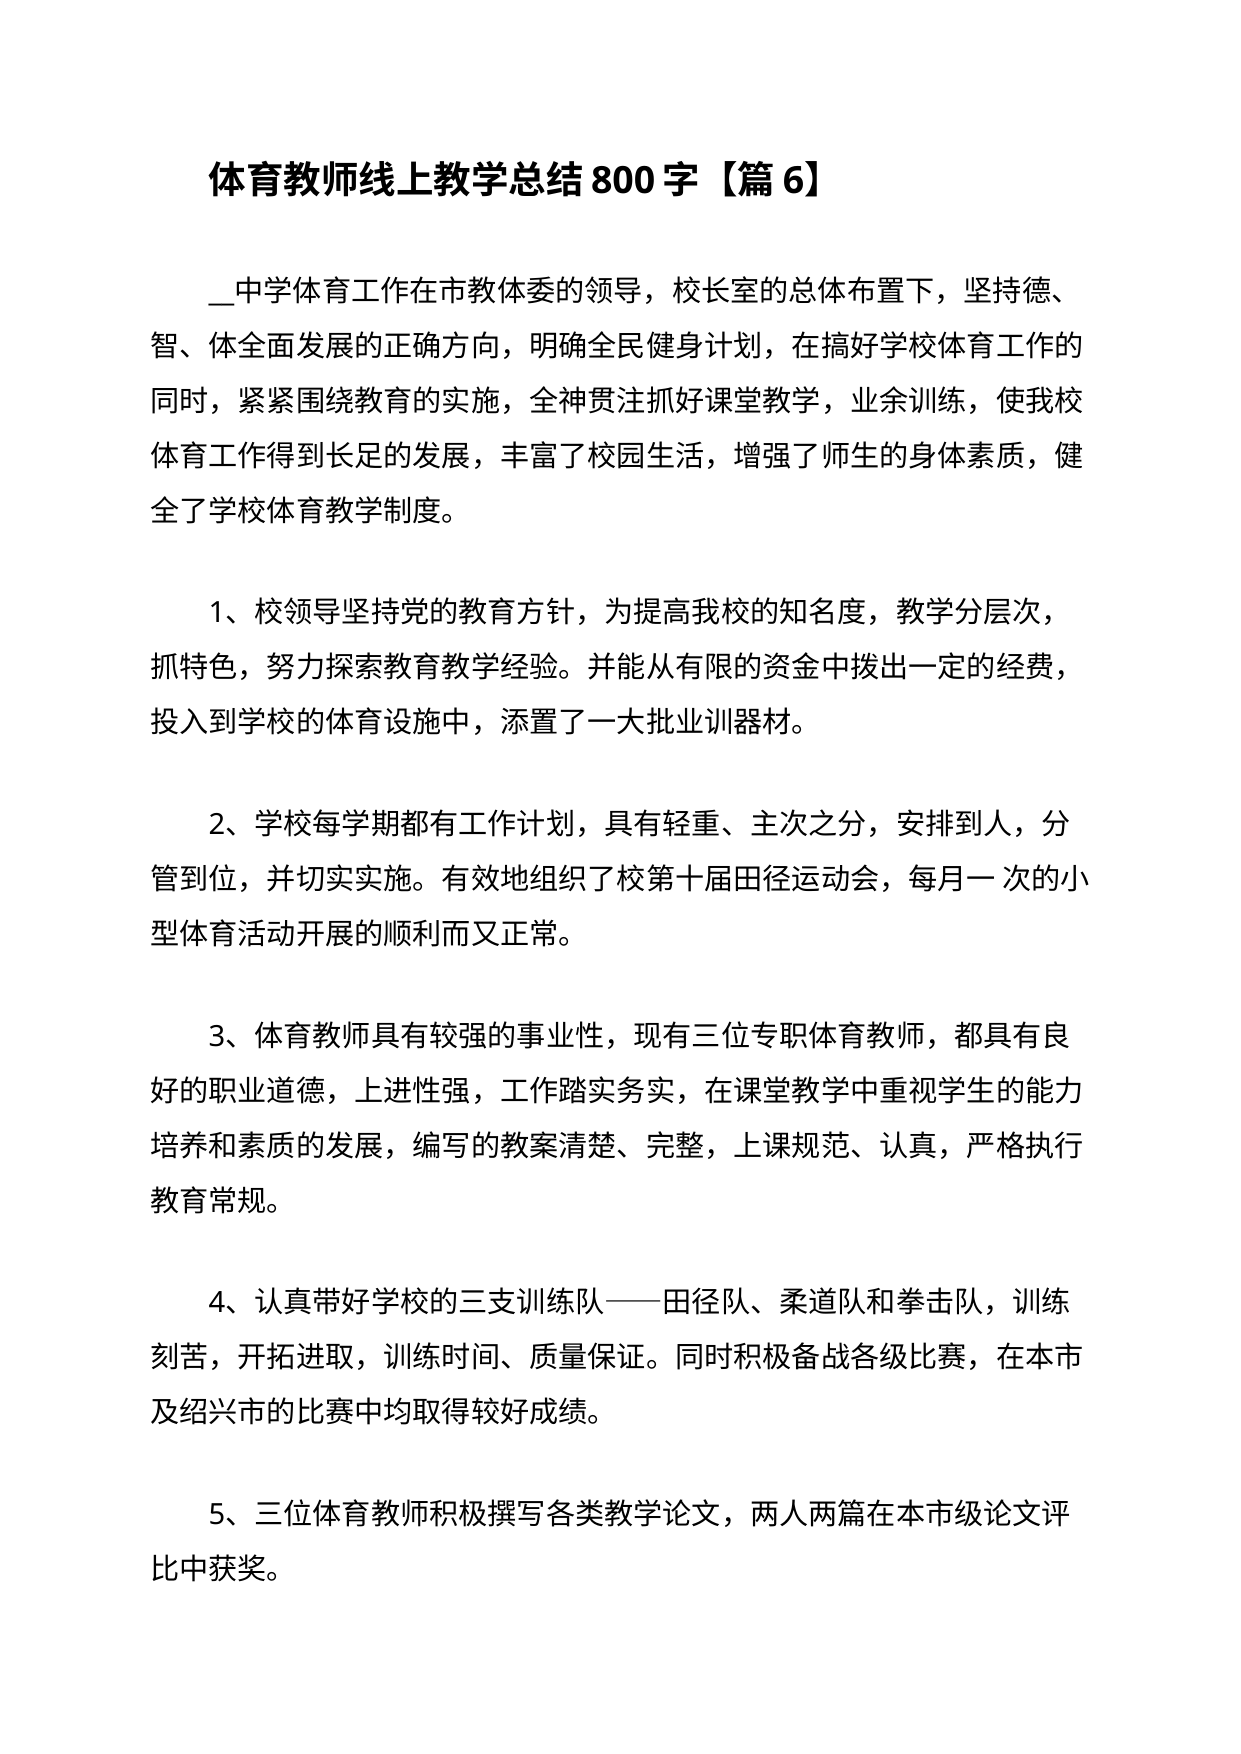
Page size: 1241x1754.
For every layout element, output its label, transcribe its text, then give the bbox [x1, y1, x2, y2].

text 体育教师线上教学总结800字【篇6】 [150, 150, 1090, 204]
text 2、学校每学期都有工作计划，具有轻重、主次之分，安排到人，分管到位，并切实实施。有效地组织了校第十届田径运动会，每月一 次的小型体育活动开展的顺利而又正常。 [150, 801, 1090, 953]
text 3、体育教师具有较强的事业性，现有三位专职体育教师，都具有良好的职业道德，上进性强，工作踏实务实，在课堂教学中重视学生的能力培养和素质的发展，编写的教案清楚、完整，上课规范、认真，严格执行教育常规。 [150, 1012, 1090, 1219]
text 5、三位体育教师积极撰写各类教学论文，两人两篇在本市级论文评比中获奖。 [150, 1491, 1090, 1588]
text 4、认真带好学校的三支训练队——田径队、柔道队和拳击队，训练刻苦，开拓进取，训练时间、质量保证。同时积极备战各级比赛，在本市及绍兴市的比赛中均取得较好成绩。 [150, 1279, 1090, 1431]
text 1、校领导坚持党的教育方针，为提高我校的知名度，教学分层次，抓特色，努力探索教育教学经验。并能从有限的资金中拨出一定的经费，投入到学校的体育设施中，添置了一大批业训器材。 [150, 589, 1090, 741]
text __中学体育工作在市教体委的领导，校长室的总体布置下，坚持德、智、体全面发展的正确方向，明确全民健身计划，在搞好学校体育工作的同时，紧紧围绕教育的实施，全神贯注抓好课堂教学，业余训练，使我校体育工作得到长足的发展，丰富了校园生活，增强了师生的身体素质，健全了学校体育教学制度。 [150, 268, 1090, 529]
